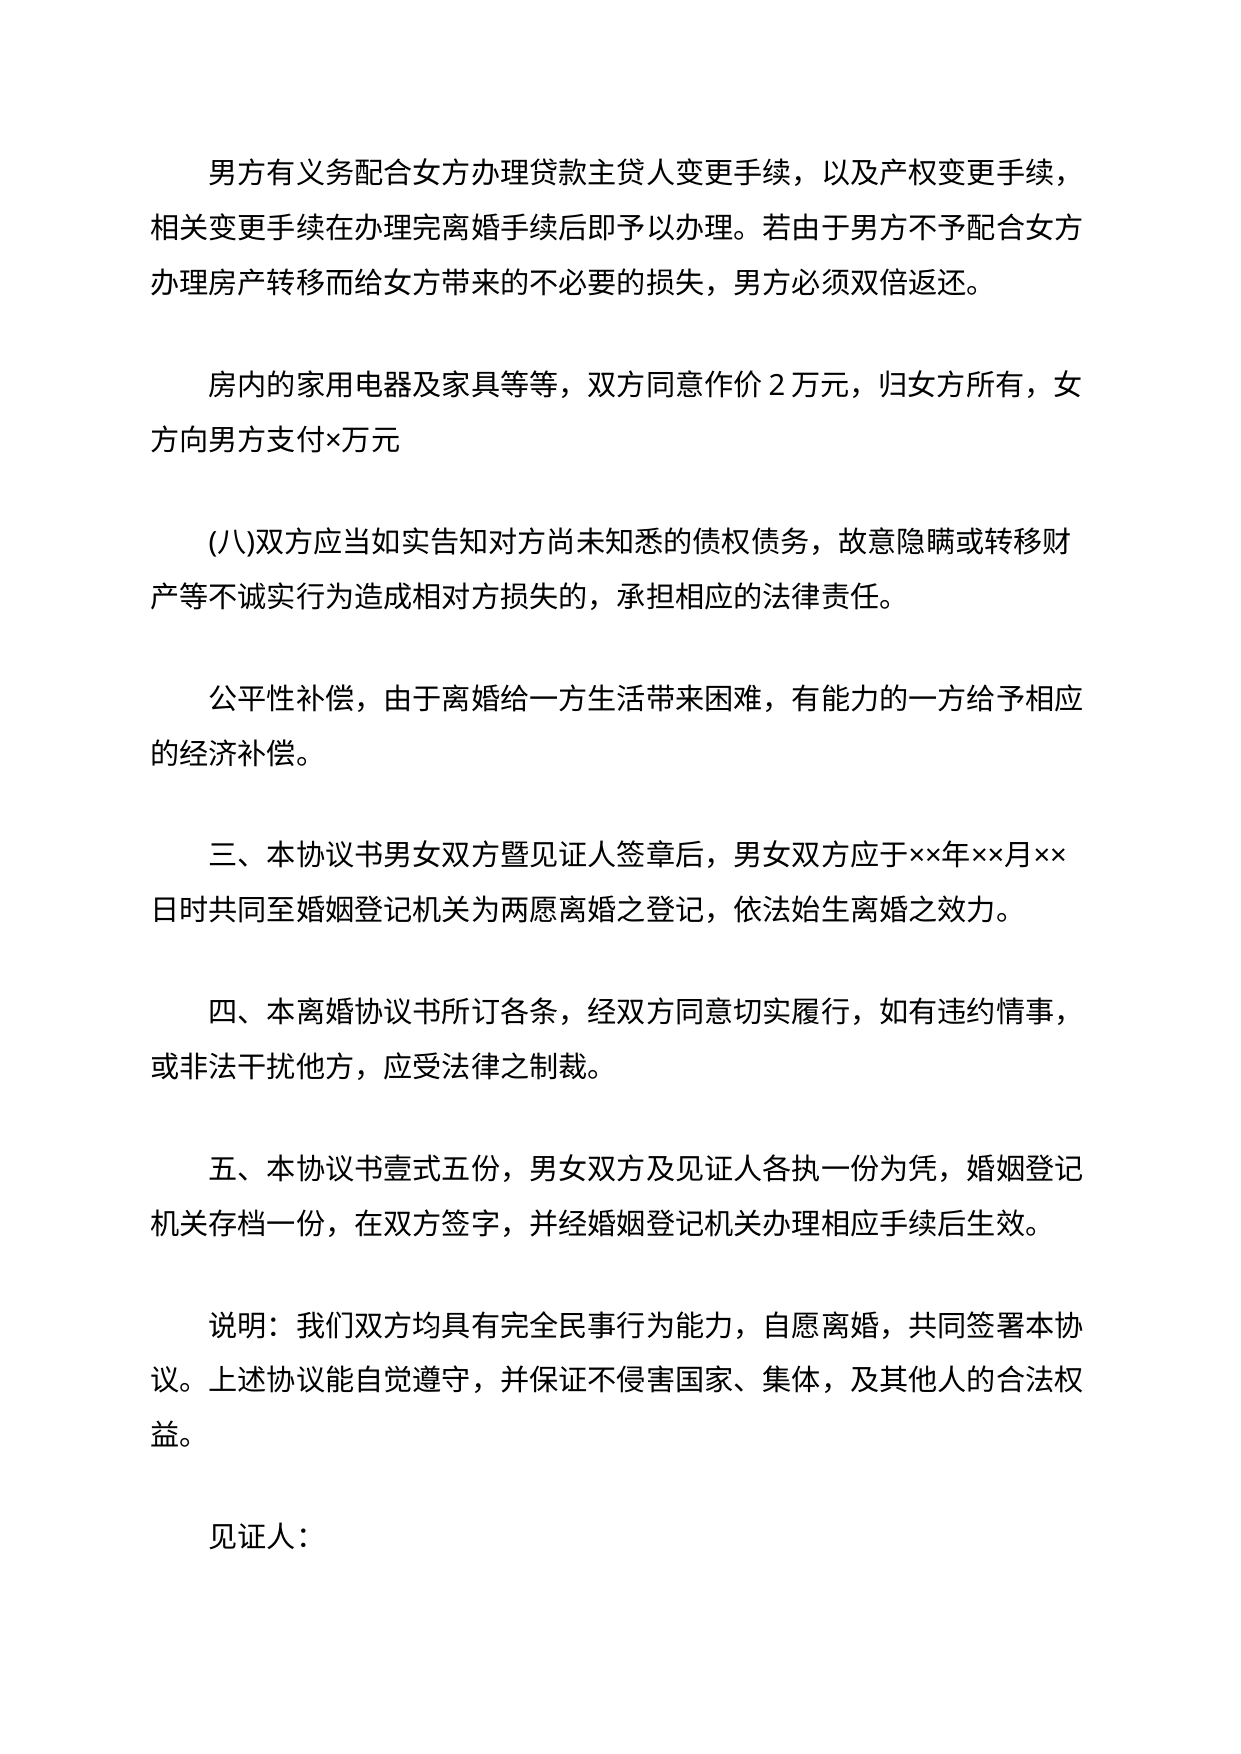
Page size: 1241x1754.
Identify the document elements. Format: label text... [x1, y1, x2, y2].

text 五、本协议书壹式五份，男女双方及见证人各执一份为凭，婚姻登记机关存档一份，在双方签字，并经婚姻登记机关办理相应手续后生效。 [150, 1145, 1090, 1243]
text 房内的家用电器及家具等等，双方同意作价2万元，归女方所有，女方向男方支付×万元 [150, 362, 1090, 459]
text 说明：我们双方均具有完全民事行为能力，自愿离婚，共同签署本协议。上述协议能自觉遵守，并保证不侵害国家、集体，及其他人的合法权益。 [150, 1302, 1090, 1454]
text 三、本协议书男女双方暨见证人签章后，男女双方应于××年××月××日时共同至婚姻登记机关为两愿离婚之登记，依法始生离婚之效力。 [150, 832, 1090, 929]
text 见证人： [150, 1514, 1090, 1556]
text (八)双方应当如实告知对方尚未知悉的债权债务，故意隐瞒或转移财产等不诚实行为造成相对方损失的，承担相应的法律责任。 [150, 518, 1090, 616]
text 公平性补偿，由于离婚给一方生活带来困难，有能力的一方给予相应的经济补偿。 [150, 675, 1090, 772]
text 男方有义务配合女方办理贷款主贷人变更手续，以及产权变更手续，相关变更手续在办理完离婚手续后即予以办理。若由于男方不予配合女方办理房产转移而给女方带来的不必要的损失，男方必须双倍返还。 [150, 150, 1090, 302]
text 四、本离婚协议书所订各条，经双方同意切实履行，如有违约情事，或非法干扰他方，应受法律之制裁。 [150, 989, 1090, 1086]
